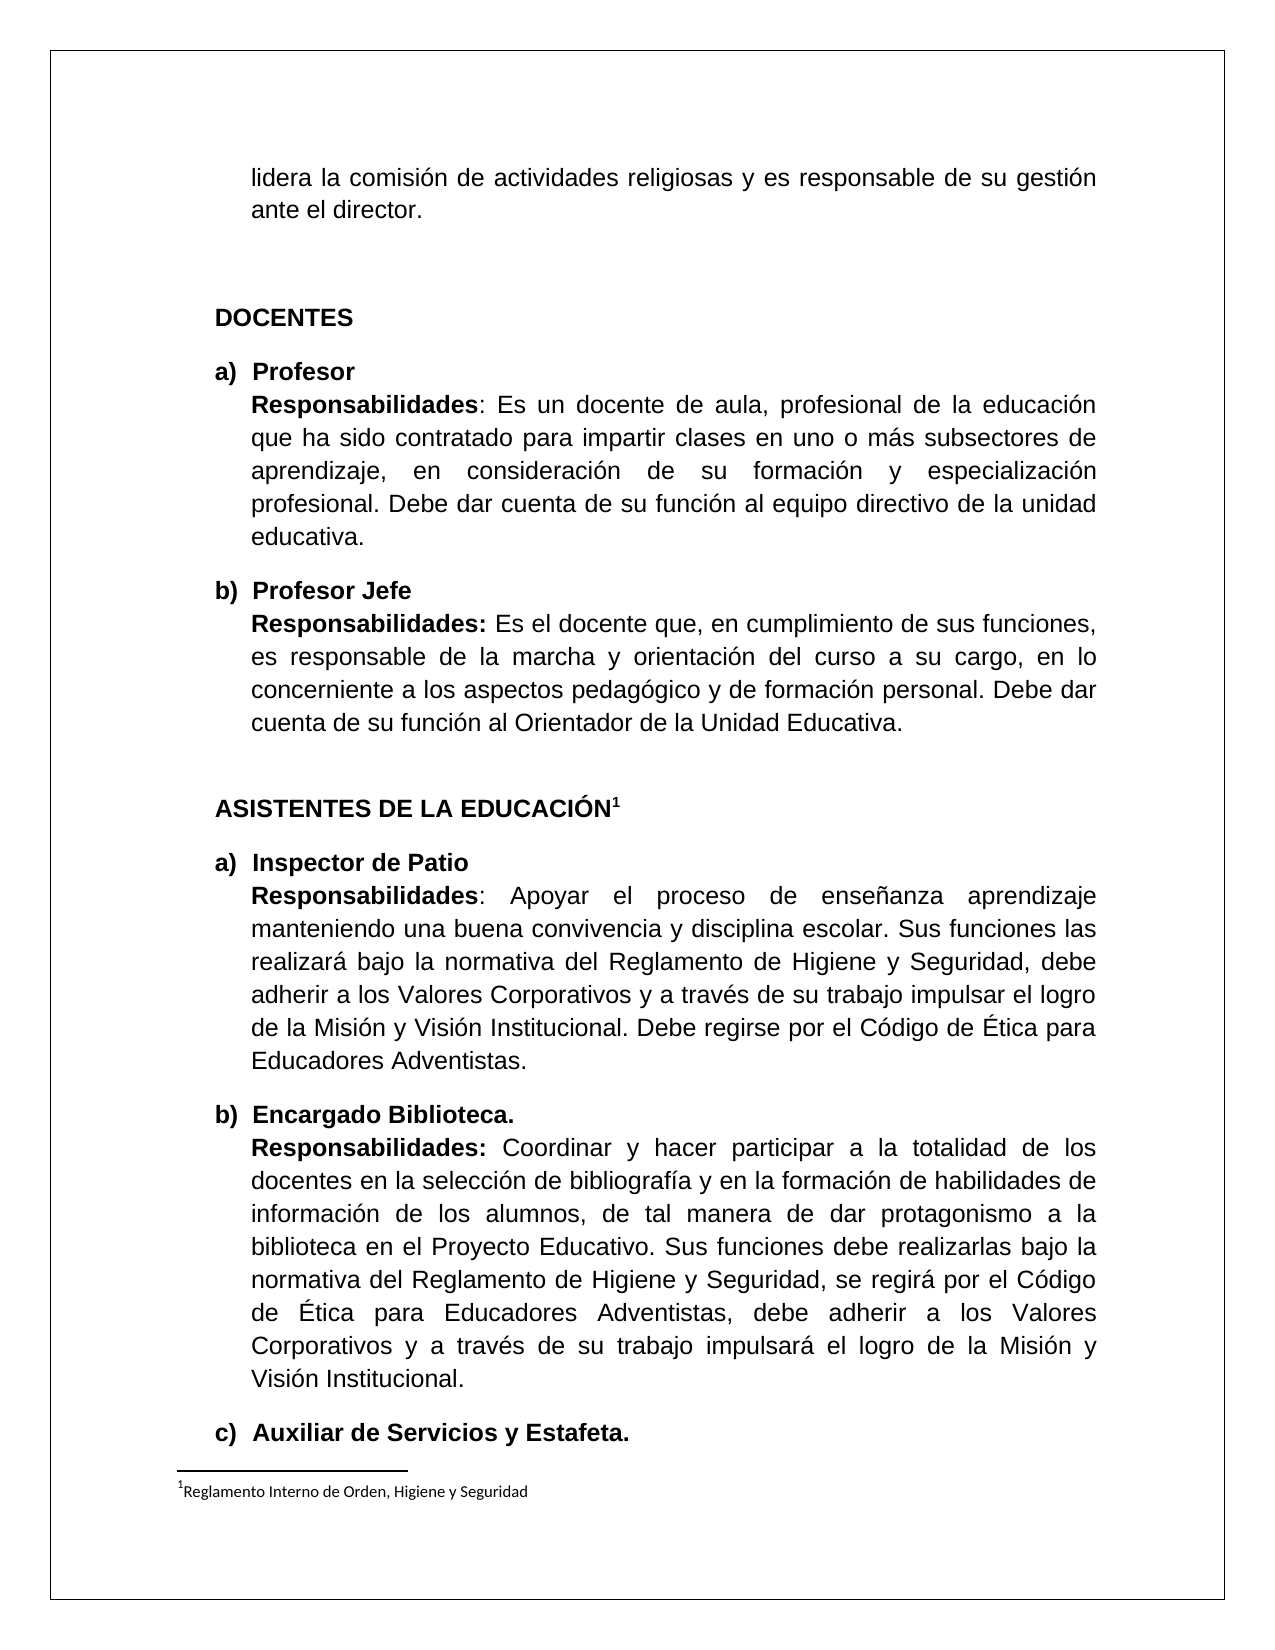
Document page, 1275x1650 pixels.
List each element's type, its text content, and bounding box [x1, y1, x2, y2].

text Responsabilidades: Es el docente que, en cumplimiento de sus funciones, es responsable de la marcha y orientación del curso a su cargo, en lo concerniente a los aspectos pedagógico y de formación personal. Debe dar cuenta de su función al Orientador de la Unidad Educativa. [251, 609, 1098, 737]
list Profesor Jefe [214, 576, 1098, 605]
list Inspector de Patio [214, 848, 1098, 876]
text ASISTENTES DE LA EDUCACIÓN [177, 794, 1098, 823]
list Profesor [214, 357, 1098, 386]
text Responsabilidades: Es un docente de aula, profesional de la educación que ha sido contratado para impartir clases en uno o más subsectores de aprendizaje, en consideración de su formación y especialización profesional. Debe dar cuenta de su función al equipo directivo de la unidad educativa. [251, 390, 1098, 551]
text DOCENTES [177, 303, 1098, 332]
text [251, 162, 1098, 224]
text Responsabilidades: Coordinar y hacer participar a la totalidad de los docentes en la selección de bibliografía y en la formación de habilidades de información de los alumnos, de tal manera de dar protagonismo a la biblioteca en el Proyecto Educativo. Sus funciones debe realizarlas bajo la normativa del Reglamento de Higiene y Seguridad, se regirá por el Código de Ética para Educadores Adventistas, debe adherir a los Valores Corporativos y a través de su trabajo impulsará el logro de la Misión y Visión Institucional. [251, 1133, 1098, 1393]
list Auxiliar de Servicios y Estafeta. [214, 1418, 1098, 1446]
text Responsabilidades: Apoyar el proceso de enseñanza aprendizaje manteniendo una buena convivencia y disciplina escolar. Sus funciones las realizará bajo la normativa del Reglamento de Higiene y Seguridad, debe adherir a los Valores Corporativos y a través de su trabajo impulsar el logro de la Misión y Visión Institucional. Debe regirse por el Código de Ética para Educadores Adventistas. [251, 881, 1098, 1074]
list Encargado Biblioteca. [214, 1100, 1098, 1128]
